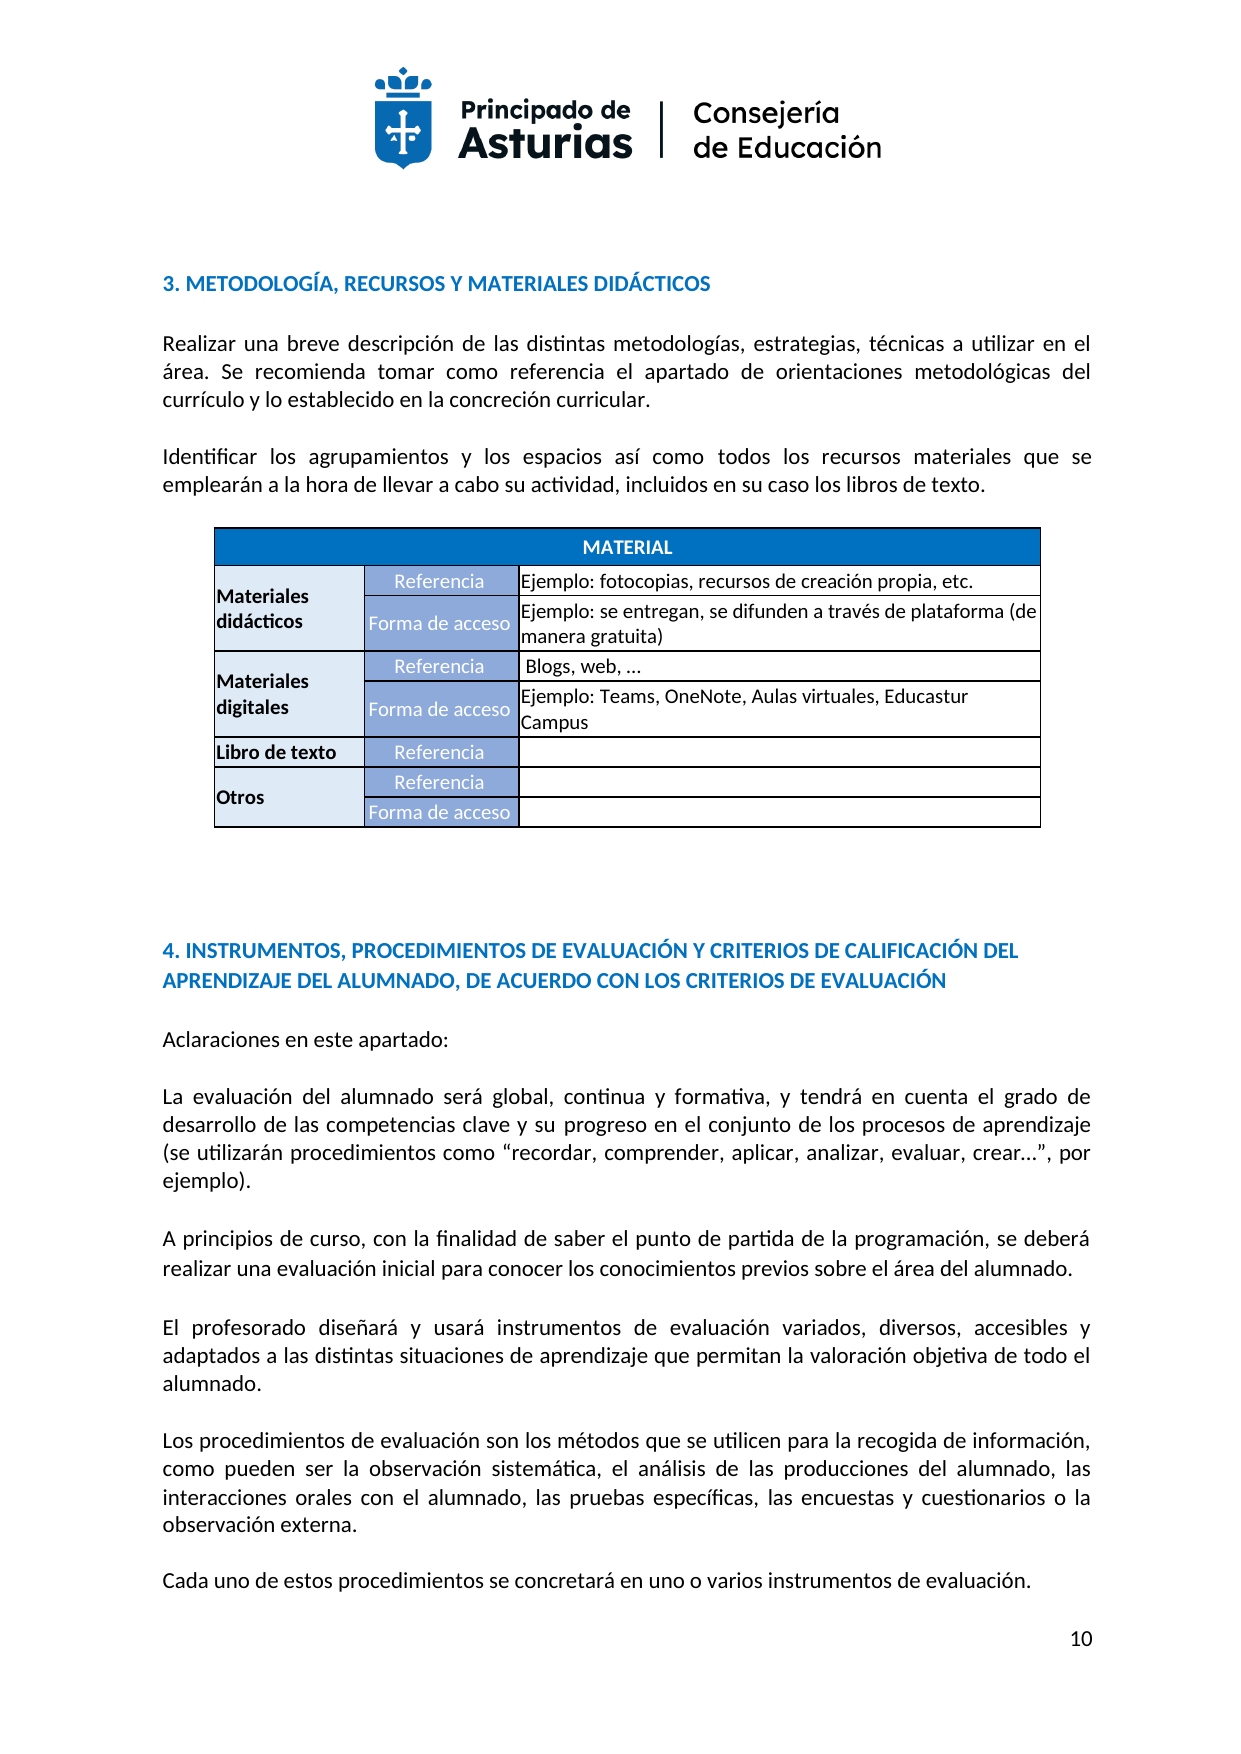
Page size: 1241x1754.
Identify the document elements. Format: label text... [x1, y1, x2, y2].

table_cell [520, 798, 1040, 826]
table_cell Materiales digitales [215, 652, 364, 736]
text Realizar una breve descripción de las distintas metodologías, estrategias, técnicas a utilizar en el área. Se recomienda tomar como referencia el apartado de orientaciones metodológicas del currículo y lo establecido en la concreción curricular. [162, 329, 1092, 413]
picture [343, 44, 912, 192]
table_cell Materiales didácticos [215, 566, 364, 650]
table_cell Forma de acceso [365, 682, 518, 736]
table_cell [520, 768, 1040, 796]
text A principios de curso, con la finalidad de saber el punto de partida de la programación, se deberá realizar una evaluación inicial para conocer los conocimientos previos sobre el área del alumnado. [162, 1224, 1092, 1282]
subtitle 4. INSTRUMENTOS, PROCEDIMIENTOS DE EVALUACIÓN Y CRITERIOS DE CALIFICACIÓN DEL APRENDIZAJE DEL ALUMNADO, DE ACUERDO CON LOS CRITERIOS DE EVALUACIÓN [162, 936, 1092, 994]
table_cell Referencia [365, 738, 518, 766]
table_cell Forma de acceso [365, 798, 518, 826]
subtitle 3. METODOLOGÍA, RECURSOS Y MATERIALES DIDÁCTICOS [162, 269, 1092, 297]
table_cell Referencia [365, 566, 518, 595]
table_cell Ejemplo: Teams, OneNote, Aulas virtuales, Educastur Campus [520, 682, 1040, 736]
text Identificar los agrupamientos y los espacios así como todos los recursos materiales que se emplearán a la hora de llevar a cabo su actividad, incluidos en su caso los libros de texto. [162, 442, 1092, 498]
table_cell Forma de acceso [365, 596, 518, 650]
table_header MATERIAL [215, 529, 1040, 565]
table_cell Libro de texto [215, 738, 364, 766]
table_cell Blogs, web, … [520, 652, 1040, 680]
text Los procedimientos de evaluación son los métodos que se utilicen para la recogida de información, como pueden ser la observación sistemática, el análisis de las producciones del alumnado, las interacciones orales con el alumnado, las pruebas específicas, las encuestas y cuestionarios o la observación externa. [162, 1427, 1092, 1539]
text El profesorado diseñará y usará instrumentos de evaluación variados, diversos, accesibles y adaptados a las distintas situaciones de aprendizaje que permitan la valoración objetiva de todo el alumnado. [162, 1313, 1092, 1397]
table_cell Ejemplo: se entregan, se difunden a través de plataforma (de manera gratuita) [520, 596, 1040, 650]
text Aclaraciones en este apartado: [162, 1025, 1092, 1053]
table_cell Otros [215, 768, 364, 826]
text La evaluación del alumnado será global, continua y formativa, y tendrá en cuenta el grado de desarrollo de las competencias clave y su progreso en el conjunto de los procesos de aprendizaje (se utilizarán procedimientos como “recordar, comprender, aplicar, analizar, evaluar, crear…”, por ejemplo). [162, 1082, 1092, 1194]
table_cell Referencia [365, 652, 518, 680]
table_cell [520, 738, 1040, 766]
table_cell Ejemplo: fotocopias, recursos de creación propia, etc. [520, 566, 1040, 595]
table_cell Referencia [365, 768, 518, 796]
text Cada uno de estos procedimientos se concretará en uno o varios instrumentos de evaluación. [162, 1567, 1092, 1595]
